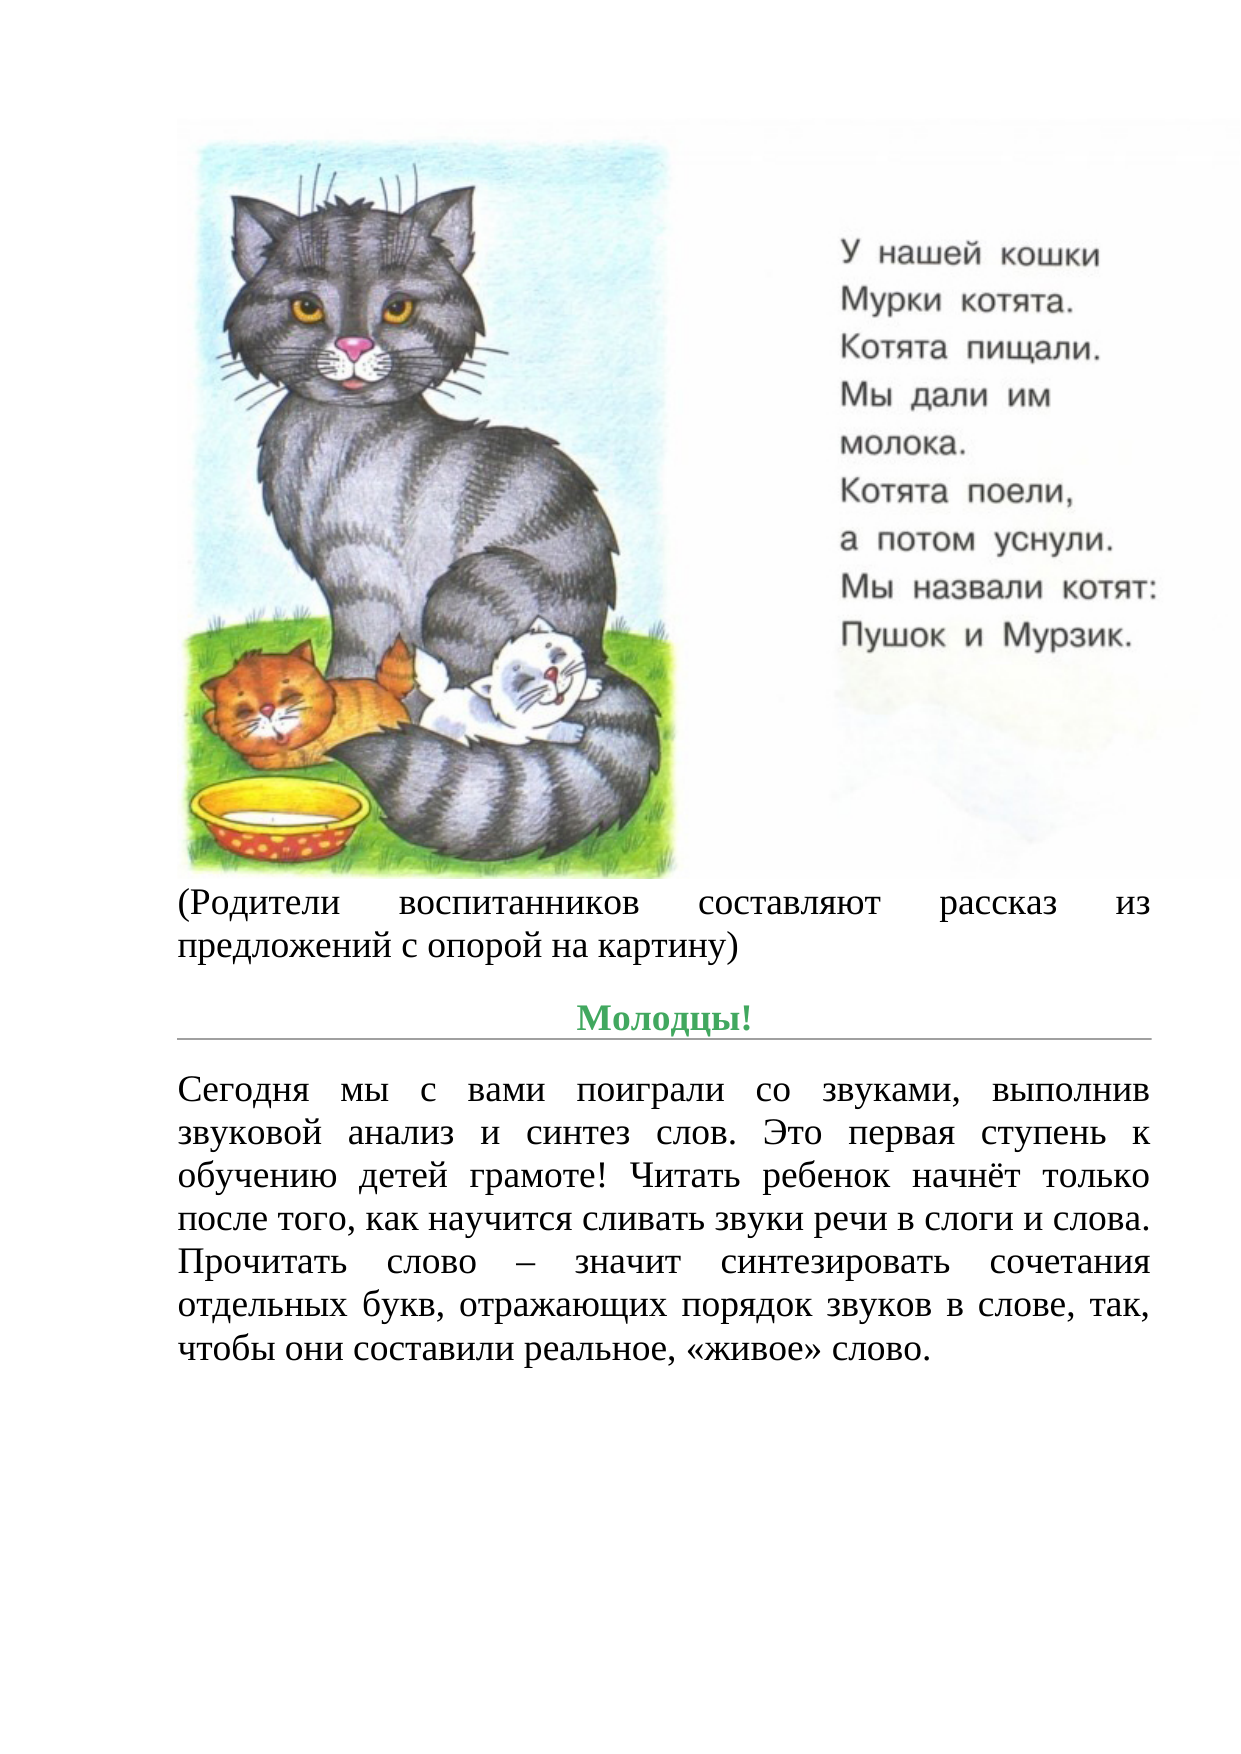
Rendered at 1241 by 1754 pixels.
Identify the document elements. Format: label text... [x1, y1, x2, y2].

text Молодцы! [177, 995, 1152, 1038]
text (Родители воспитанников составляют рассказ из предложений с опорой на картину) [177, 879, 1152, 965]
text Сегодня мы с вами поиграли со звуками, выполнив звуковой анализ и синтез слов. Это первая ступень к обучению детей грамоте! Читать ребенок начнёт только после того, как научится сливать звуки речи в слоги и слова. Прочитать слово – значит синтезировать сочетания отдельных букв, отражающих порядок звуков в слове, так, чтобы они составили реальное, «живое» слово. [177, 1066, 1152, 1368]
picture [177, 118, 1241, 879]
